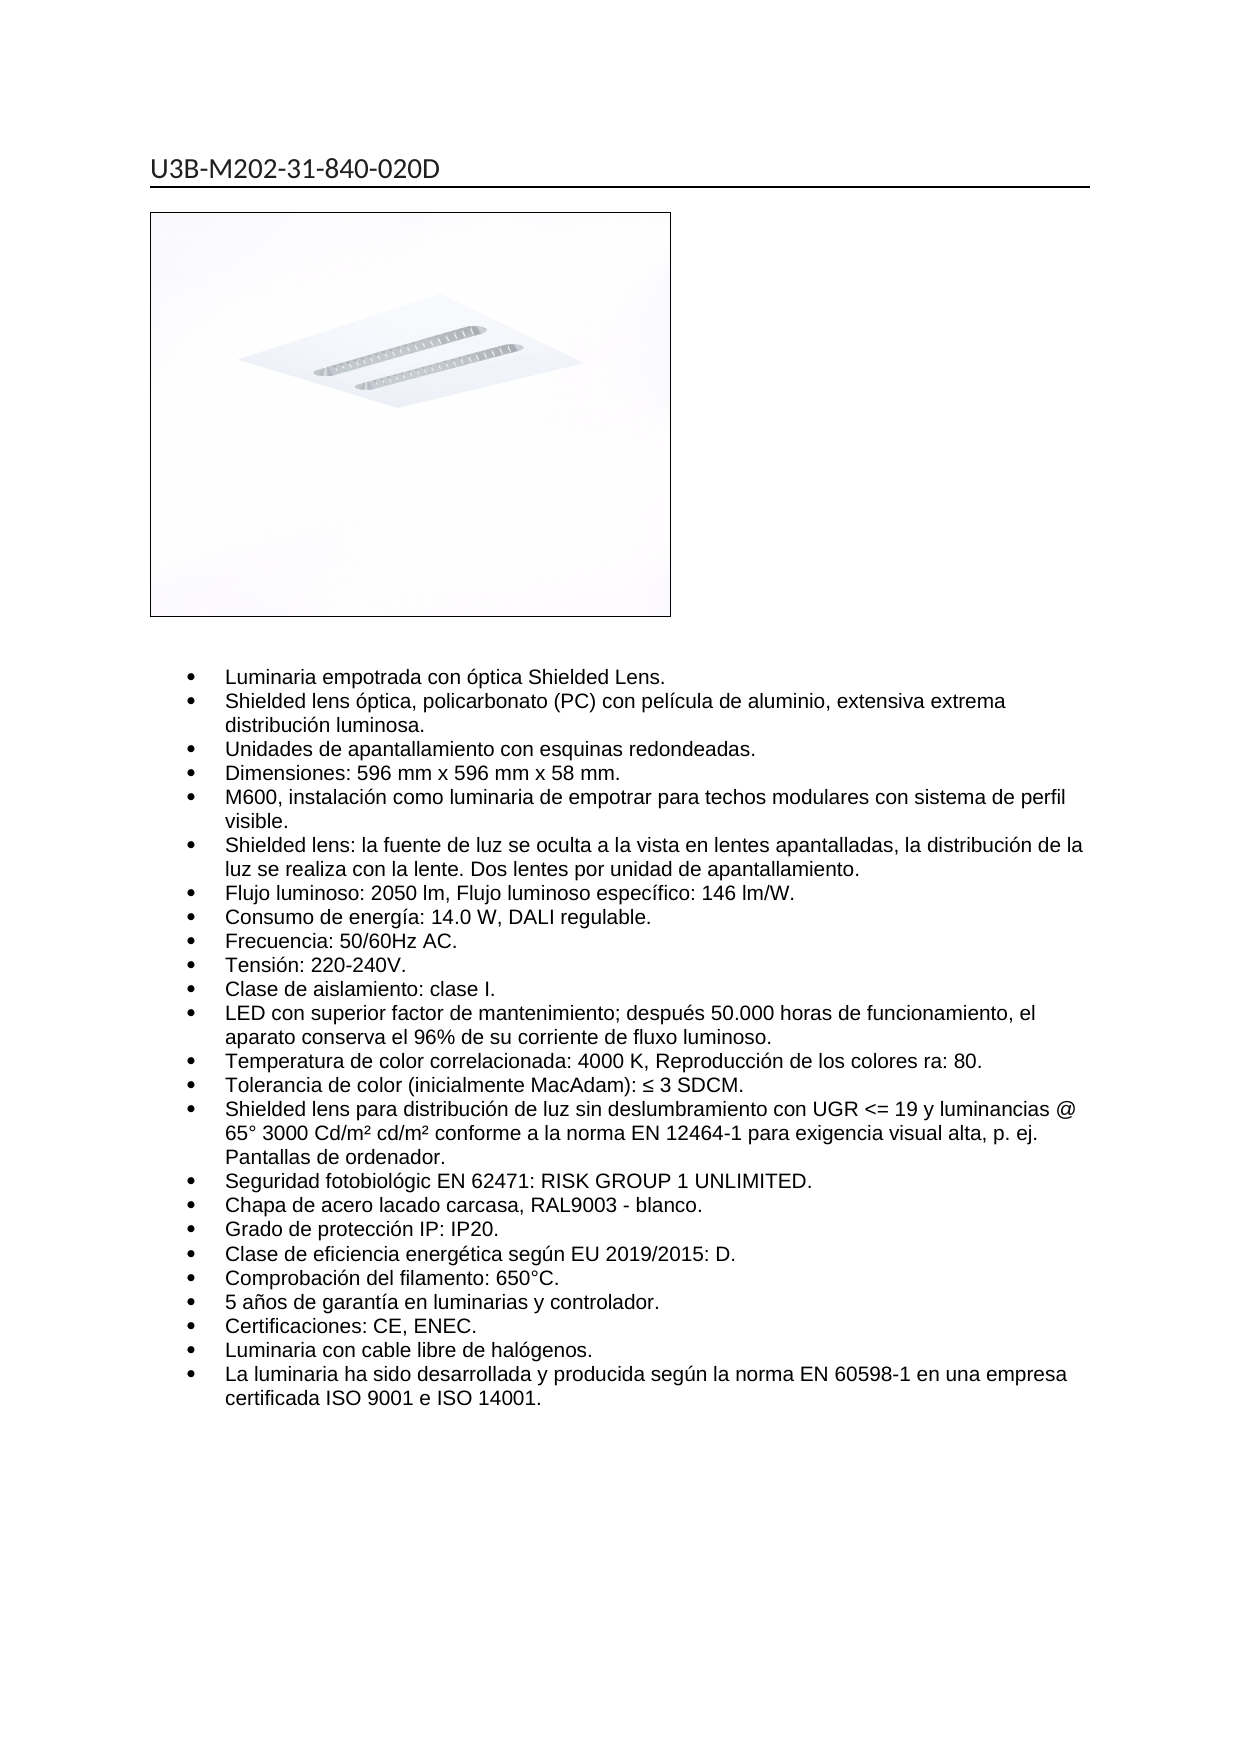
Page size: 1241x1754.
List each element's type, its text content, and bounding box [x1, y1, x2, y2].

list Tensión: 220-240V. [187, 953, 1090, 977]
list Luminaria con cable libre de halógenos. [187, 1338, 1090, 1362]
list Clase de aislamiento: clase I. [187, 977, 1090, 1001]
list Frecuencia: 50/60Hz AC. [187, 929, 1090, 953]
list Temperatura de color correlacionada: 4000 K, Reproducción de los colores ra: 80. [187, 1049, 1090, 1073]
list Shielded lens: la fuente de luz se oculta a la vista en lentes apantalladas, la distribución de la luz se realiza con la lente. Dos lentes por unidad de apantallamiento. [187, 833, 1090, 881]
list Seguridad fotobiológic EN 62471: RISK GROUP 1 UNLIMITED. [187, 1169, 1090, 1193]
list Chapa de acero lacado carcasa, RAL9003 - blanco. [187, 1193, 1090, 1217]
list Consumo de energía: 14.0 W, DALI regulable. [187, 905, 1090, 929]
list Dimensiones: 596 mm x 596 mm x 58 mm. [187, 761, 1090, 785]
list Unidades de apantallamiento con esquinas redondeadas. [187, 737, 1090, 761]
list M600, instalación como luminaria de empotrar para techos modulares con sistema de perfil visible. [187, 785, 1090, 833]
list LED con superior factor de mantenimiento; después 50.000 horas de funcionamiento, el aparato conserva el 96% de su corriente de fluxo luminoso. [187, 1001, 1090, 1049]
list La luminaria ha sido desarrollada y producida según la norma EN 60598-1 en una empresa certificada ISO 9001 e ISO 14001. [187, 1362, 1090, 1410]
list 5 años de garantía en luminarias y controlador. [187, 1289, 1090, 1313]
text U3B-M202-31-840-020D [150, 150, 1090, 186]
list Tolerancia de color (inicialmente MacAdam): ≤ 3 SDCM. [187, 1073, 1090, 1097]
list Grado de protección IP: IP20. [187, 1217, 1090, 1241]
list Shielded lens para distribución de luz sin deslumbramiento con UGR <= 19 y luminancias @ 65° 3000 Cd/m² cd/m² conforme a la norma EN 12464-1 para exigencia visual alta, p. ej. Pantallas de ordenador. [187, 1097, 1090, 1169]
list Certificaciones: CE, ENEC. [187, 1313, 1090, 1338]
list Clase de eficiencia energética según EU 2019/2015: D. [187, 1241, 1090, 1265]
list Flujo luminoso: 2050 lm, Flujo luminoso específico: 146 lm/W. [187, 881, 1090, 905]
list Comprobación del filamento: 650°C. [187, 1265, 1090, 1289]
picture [151, 213, 670, 616]
list Luminaria empotrada con óptica Shielded Lens. [187, 664, 1090, 688]
list Shielded lens óptica, policarbonato (PC) con película de aluminio, extensiva extrema distribución luminosa. [187, 688, 1090, 737]
